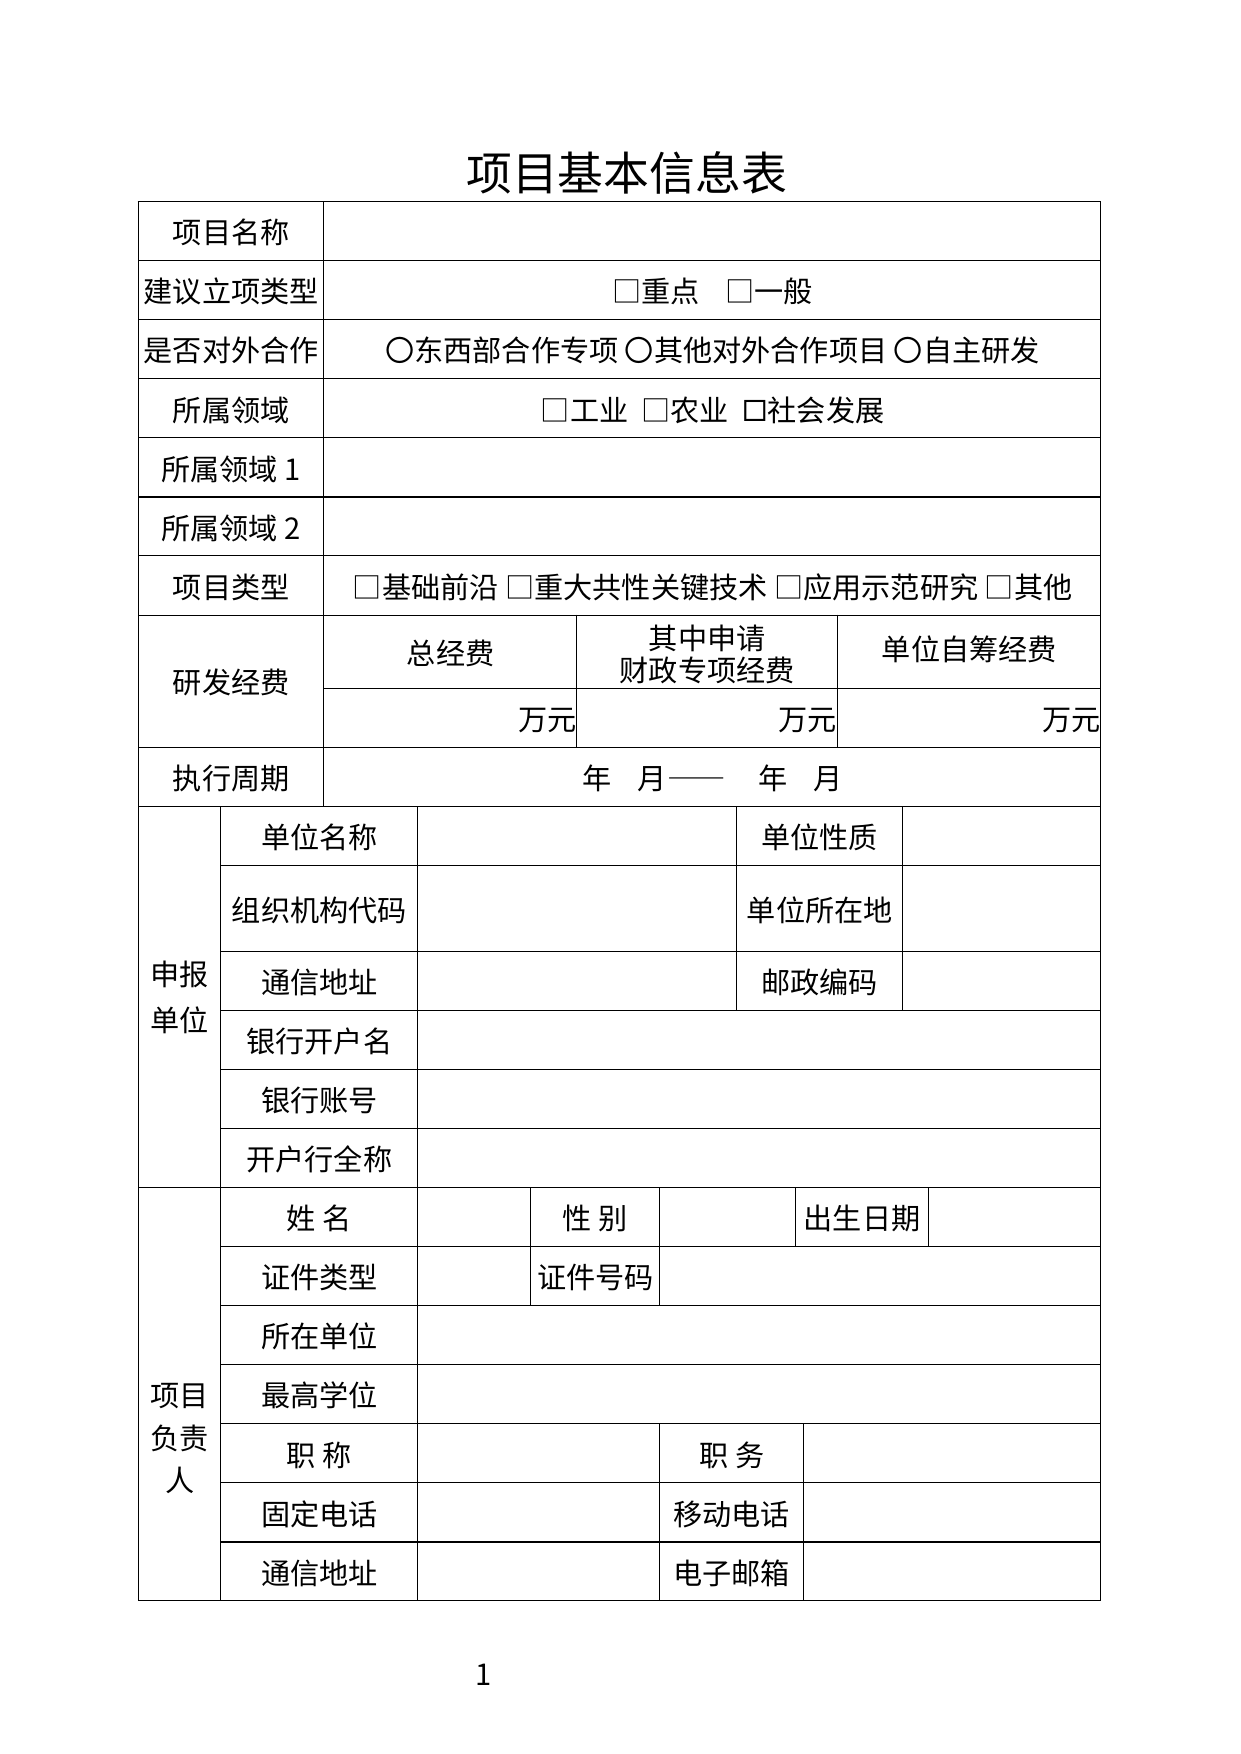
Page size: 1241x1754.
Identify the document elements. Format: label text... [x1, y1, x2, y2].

table_cell [418, 1483, 659, 1541]
table_cell [660, 1247, 1100, 1305]
table_cell [418, 1247, 530, 1305]
table_cell 总经费 [324, 616, 576, 688]
table_cell 〇东西部合作专项 〇其他对外合作项目 〇自主研发 [324, 320, 1100, 378]
table_cell 执行周期 [139, 748, 323, 806]
table_cell 电子邮箱 [660, 1543, 803, 1600]
table_cell [903, 952, 1100, 1010]
table_cell 职 务 [660, 1424, 803, 1482]
table_cell 万元 [324, 689, 576, 747]
table_cell 职 称 [221, 1424, 417, 1482]
table_cell □基础前沿 □重大共性关键技术 □应用示范研究 □其他 [324, 556, 1100, 614]
table_cell 单位性质 [737, 807, 902, 865]
table_cell [929, 1188, 1100, 1246]
table_cell 银行账号 [221, 1070, 417, 1128]
table_cell 建议立项类型 [139, 261, 323, 319]
table_cell [660, 1188, 795, 1246]
table_cell 开户行全称 [221, 1129, 417, 1187]
table_cell 出生日期 [796, 1188, 928, 1246]
table_cell 万元 [838, 689, 1100, 747]
table_cell 最高学位 [221, 1365, 417, 1423]
table_cell 证件类型 [221, 1247, 417, 1305]
table_cell 项目类型 [139, 556, 323, 614]
table_cell 组织机构代码 [221, 866, 417, 951]
table_cell 所在单位 [221, 1306, 417, 1364]
table_header [324, 202, 1100, 260]
table_cell 性 别 [531, 1188, 659, 1246]
table_cell [804, 1543, 1100, 1600]
table_cell 研发经费 [139, 616, 323, 747]
table_cell 单位所在地 [737, 866, 902, 951]
table_cell [418, 1424, 659, 1482]
table_header 项目名称 [139, 202, 323, 260]
table_cell [418, 952, 736, 1010]
table_cell [418, 866, 736, 951]
table_cell 项目负责人 [139, 1188, 220, 1600]
table_cell 万元 [577, 689, 837, 747]
table_cell [418, 1543, 659, 1600]
table_cell 单位名称 [221, 807, 417, 865]
table_cell [324, 438, 1100, 496]
table_cell 是否对外合作 [139, 320, 323, 378]
table_cell 所属领域 1 [139, 438, 323, 496]
table_cell 移动电话 [660, 1483, 803, 1541]
table_cell [903, 807, 1100, 865]
text 项目基本信息表 [319, 148, 934, 201]
table_cell [418, 1306, 1100, 1364]
table_cell □重点 □一般 [324, 261, 1100, 319]
table_cell 年 月—— 年 月 [324, 748, 1100, 806]
table_cell 通信地址 [221, 952, 417, 1010]
table_cell [418, 1070, 1100, 1128]
table_cell □工业 □农业 社会发展 [324, 379, 1100, 437]
table_cell [418, 1129, 1100, 1187]
table_cell [418, 807, 736, 865]
table_cell 证件号码 [531, 1247, 659, 1305]
table_cell 银行开户名 [221, 1011, 417, 1069]
table_cell [418, 1011, 1100, 1069]
table_cell [418, 1188, 530, 1246]
table_cell [804, 1424, 1100, 1482]
table_cell 所属领域 [139, 379, 323, 437]
table_cell 所属领域 2 [139, 498, 323, 555]
table_cell 固定电话 [221, 1483, 417, 1541]
table_cell 其中申请 财政专项经费 [577, 616, 837, 688]
table_cell [324, 498, 1100, 555]
table_cell 通信地址 [221, 1543, 417, 1600]
table_cell [804, 1483, 1100, 1541]
table_cell 申报 单位 [139, 807, 220, 1187]
table_cell 姓 名 [221, 1188, 417, 1246]
table_cell [418, 1365, 1100, 1423]
table_cell [903, 866, 1100, 951]
table_cell 单位自筹经费 [838, 616, 1100, 688]
table_cell 邮政编码 [737, 952, 902, 1010]
